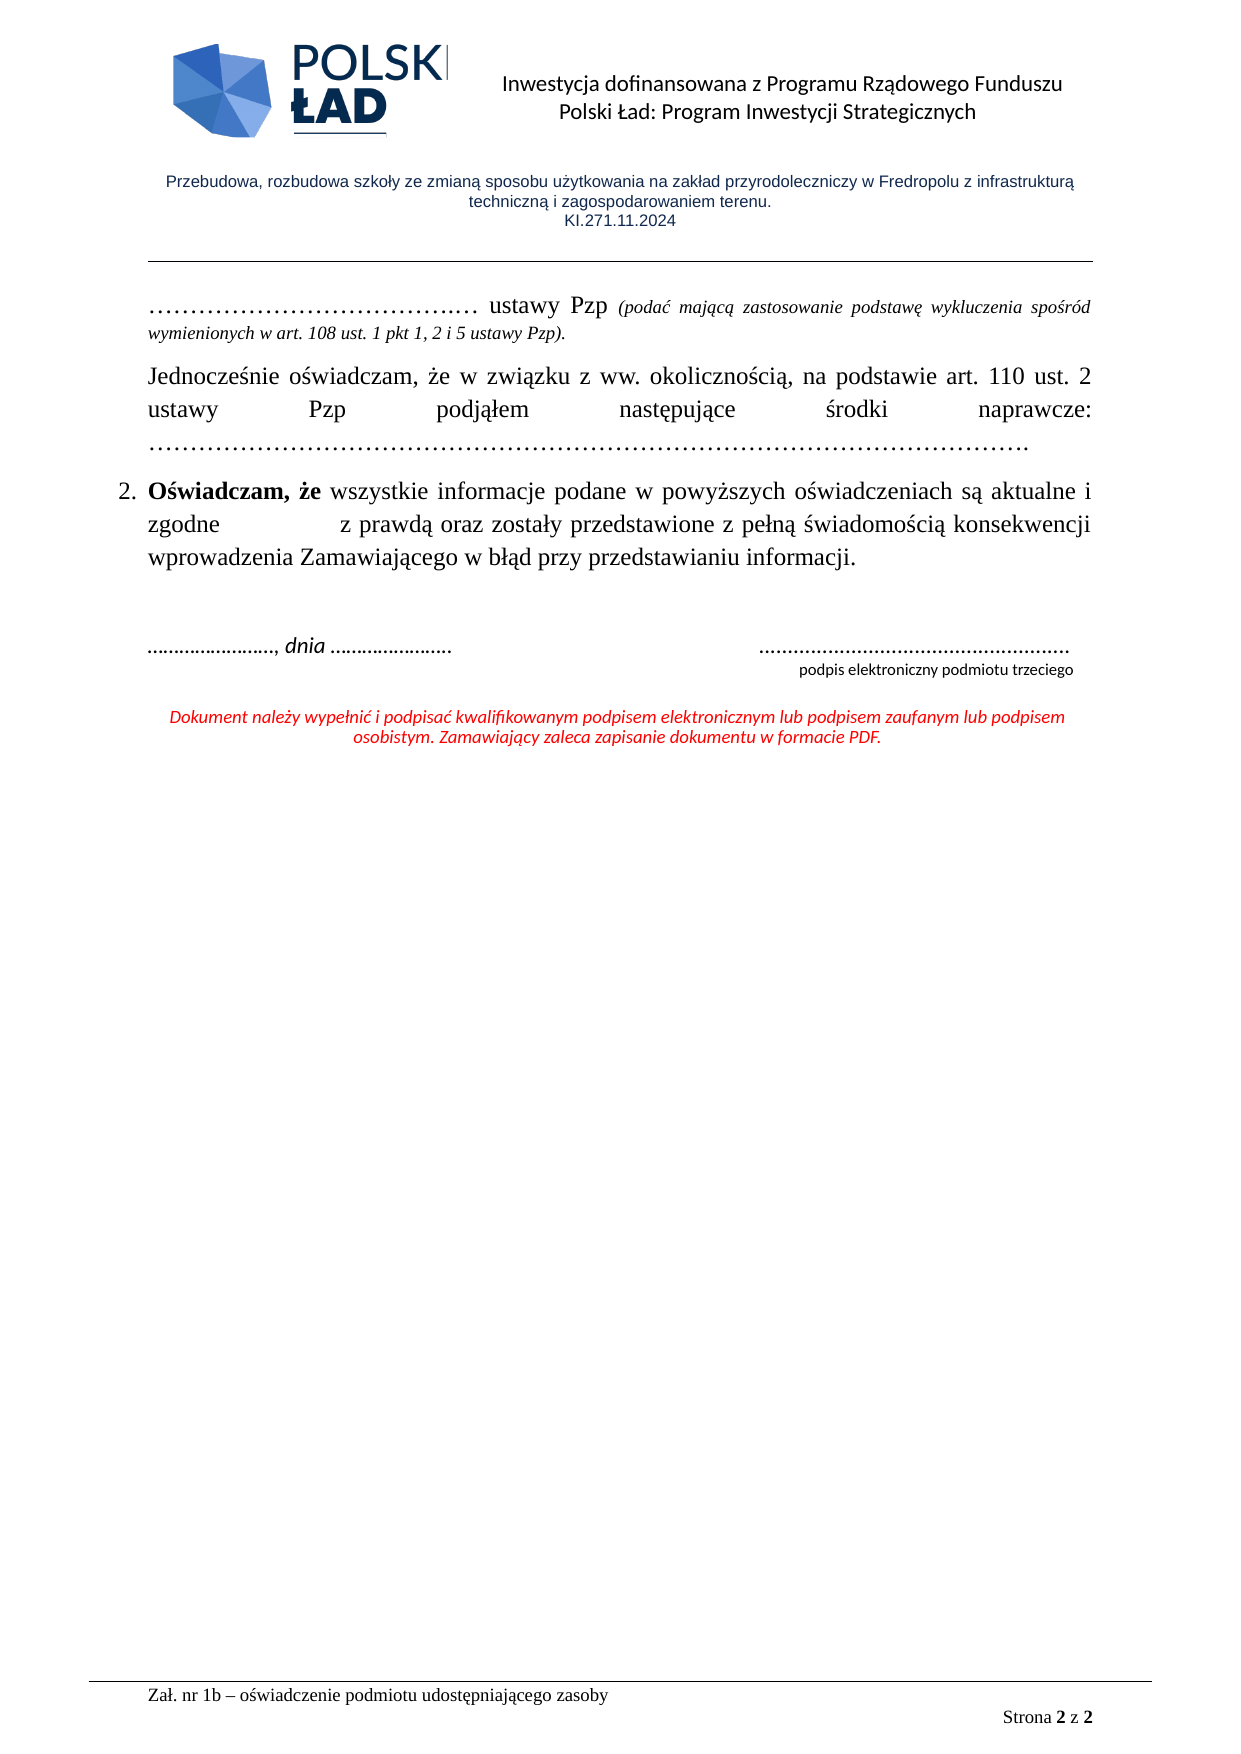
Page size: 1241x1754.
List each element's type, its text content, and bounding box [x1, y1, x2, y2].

text ……………………, dnia ………………….. ...................................................... [148, 631, 1088, 659]
list Oświadczam, że wszystkie informacje podane w powyższych oświadczeniach są aktualne i zgodne z prawdą oraz zostały przedstawione z pełną świadomością konsekwencji wprowadzenia Zamawiającego w błąd przy przedstawianiu informacji. [118, 476, 1093, 571]
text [148, 290, 1093, 344]
text Dokument należy wypełnić i podpisać kwalifikowanym podpisem elektronicznym lub podpisem zaufanym lub podpisem osobistym. Zamawiający zaleca zapisanie dokumentu w formacie PDF. [148, 707, 1089, 747]
text podpis elektroniczny podmiotu trzeciego [148, 659, 1122, 680]
text Jednocześnie oświadczam, że w związku z ww. okolicznością, na podstawie art. 110 ust. 2 ustawy Pzp podjąłem następujące środki naprawcze: ……………………………………………………………………………………………. [148, 361, 1093, 456]
picture [173, 44, 449, 138]
